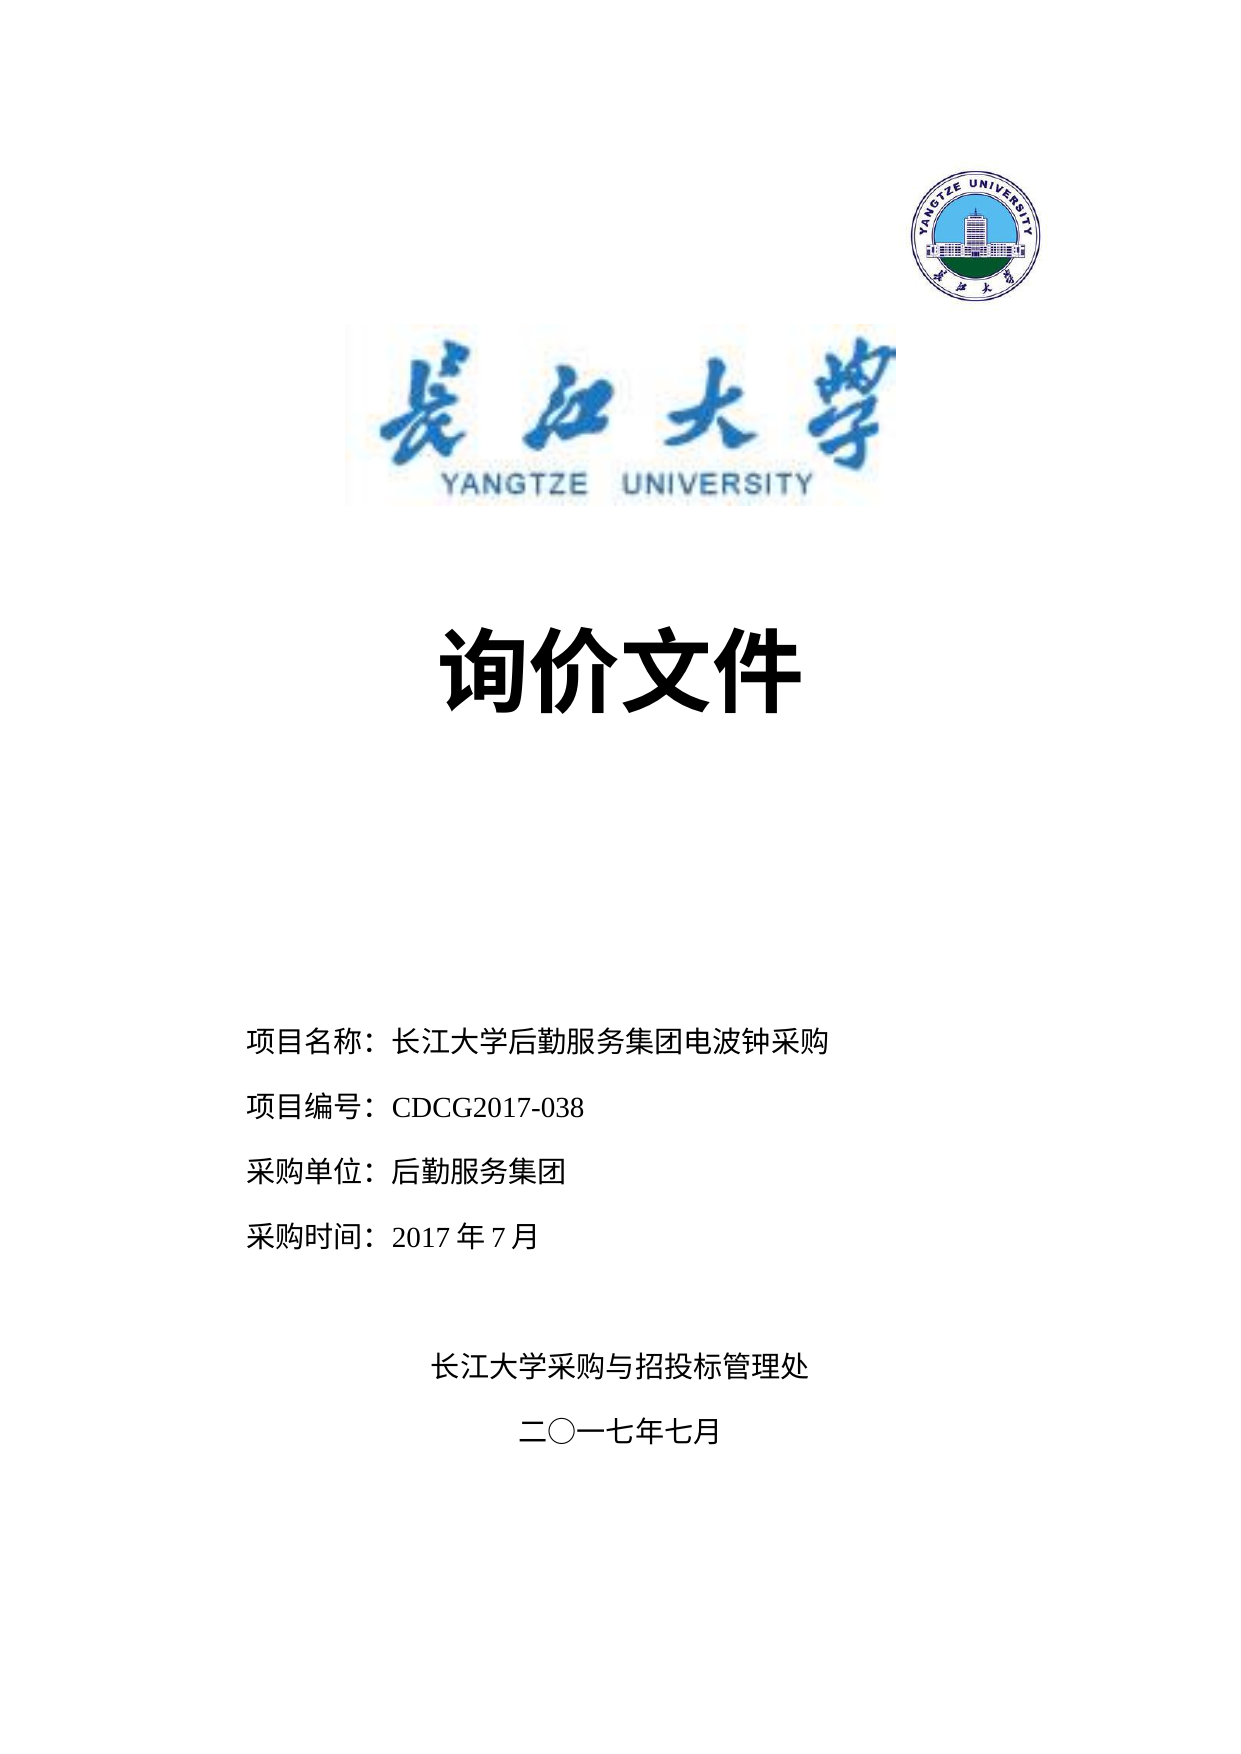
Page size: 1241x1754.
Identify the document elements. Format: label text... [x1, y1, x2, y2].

text 项目名称：长江大学后勤服务集团电波钟采购 [187, 1007, 1053, 1072]
picture [899, 161, 1053, 311]
text 项目编号：CDCG2017-038 [187, 1072, 1053, 1137]
text 长江大学采购与招投标管理处 [187, 1332, 1053, 1397]
text 采购单位：后勤服务集团 [187, 1137, 1053, 1202]
text 二○一七年七月 [187, 1397, 1053, 1462]
text 采购时间：2017年7月 [187, 1202, 1053, 1267]
text 询价文件 [187, 584, 1053, 747]
picture [345, 324, 896, 506]
